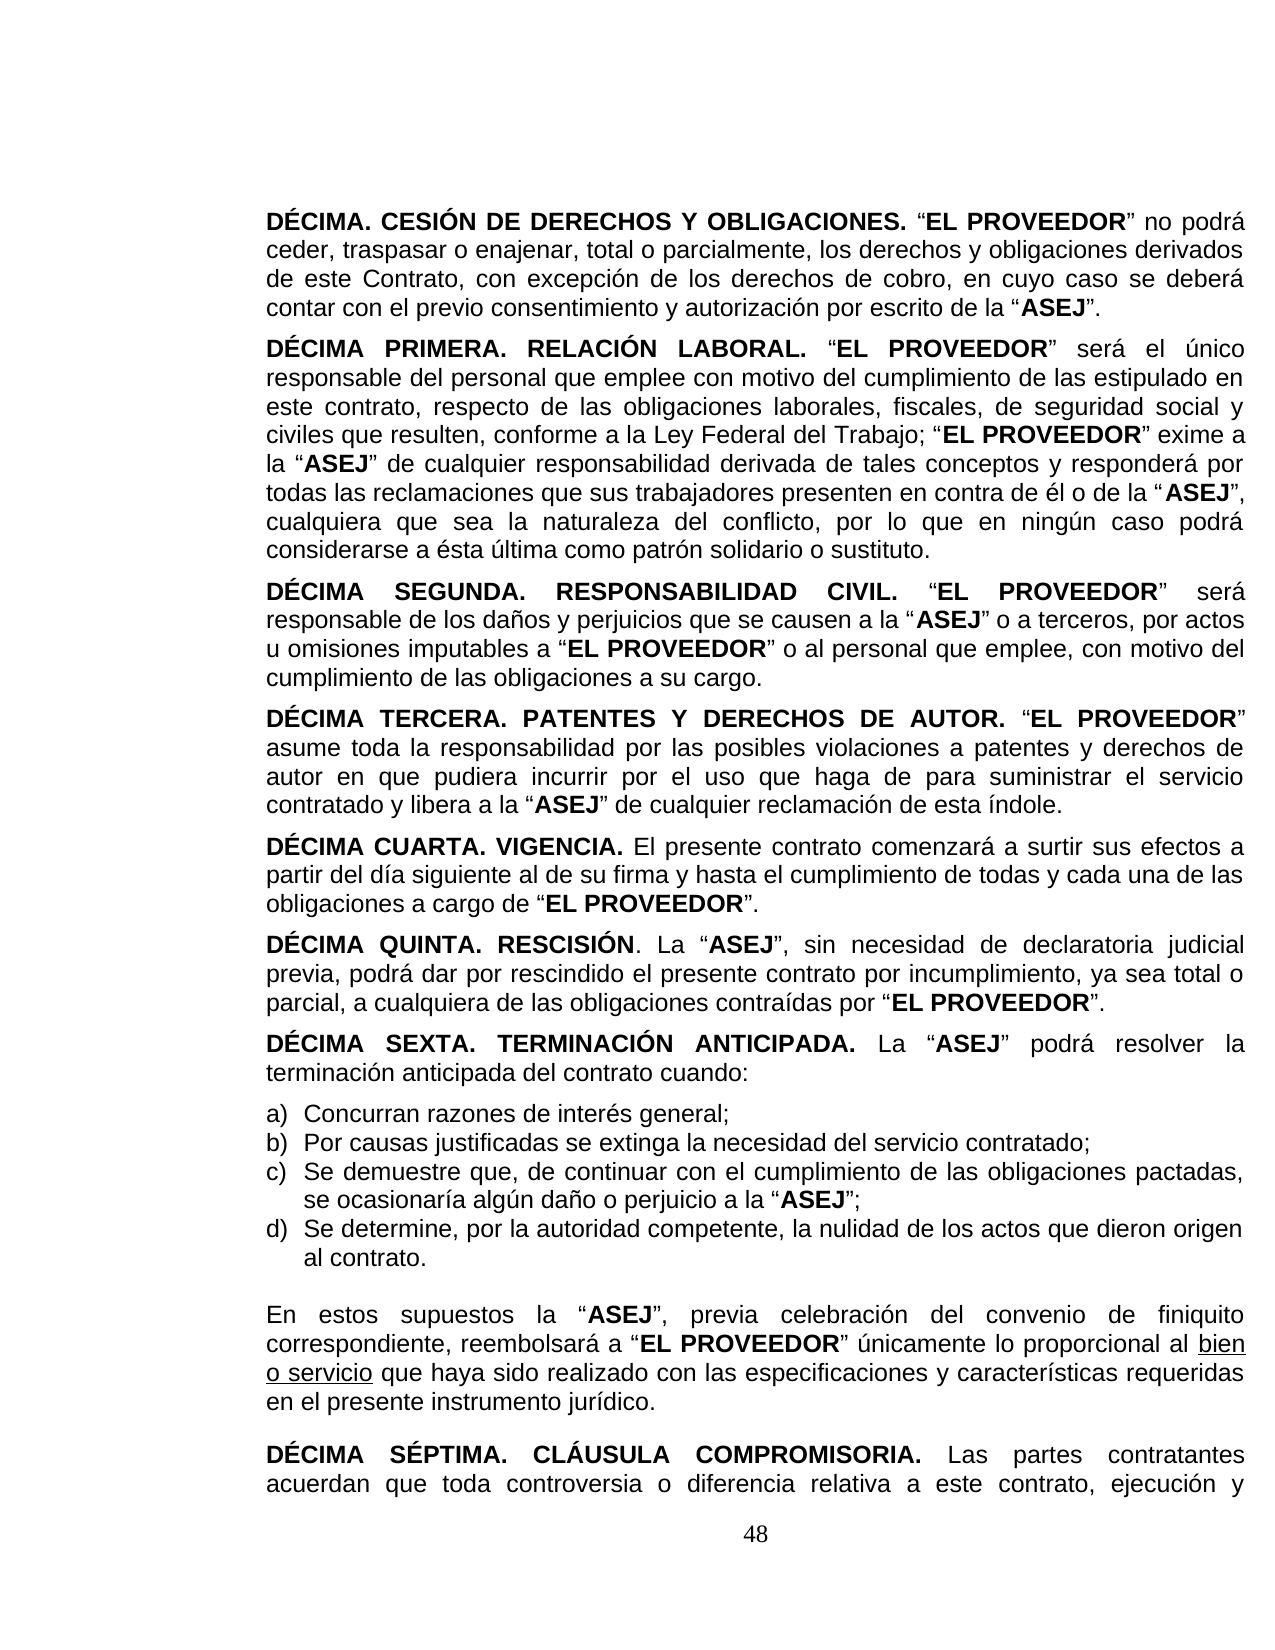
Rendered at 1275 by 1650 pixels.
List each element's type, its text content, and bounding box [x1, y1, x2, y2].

text DÉCIMA QUINTA. RESCISIÓN. La “ASEJ”, sin necesidad de declaratoria judicial previa, podrá dar por rescindido el presente contrato por incumplimiento, ya sea total o parcial, a cualquiera de las obligaciones contraídas por “EL PROVEEDOR”. [266, 931, 1245, 1017]
text DÉCIMA SEGUNDA. RESPONSABILIDAD CIVIL. “EL PROVEEDOR” será responsable de los daños y perjuicios que se causen a la “ASEJ” o a terceros, por actos u omisiones imputables a “EL PROVEEDOR” o al personal que emplee, con motivo del cumplimiento de las obligaciones a su cargo. [266, 577, 1245, 692]
list Concurran razones de interés general; [266, 1099, 1245, 1128]
text DÉCIMA CUARTA. VIGENCIA. El presente contrato comenzará a surtir sus efectos a partir del día siguiente al de su firma y hasta el cumplimiento de todas y cada una de las obligaciones a cargo de “EL PROVEEDOR”. [266, 832, 1245, 918]
text DÉCIMA. CESIÓN DE DERECHOS Y OBLIGACIONES. “EL PROVEEDOR” no podrá ceder, traspasar o enajenar, total o parcialmente, los derechos y obligaciones derivados de este Contrato, con excepción de los derechos de cobro, en cuyo caso se deberá contar con el previo consentimiento y autorización por escrito de la “ASEJ”. [266, 207, 1245, 322]
list En estos supuestos la “ASEJ”, previa celebración del convenio de finiquito correspondiente, reembolsará a “EL PROVEEDOR” únicamente lo proporcional al bien o servicio que haya sido realizado con las especificaciones y características requeridas en el presente instrumento jurídico. [266, 1301, 1245, 1416]
list Por causas justificadas se extinga la necesidad del servicio contratado; [266, 1128, 1245, 1157]
text DÉCIMA TERCERA. PATENTES Y DERECHOS DE AUTOR. “EL PROVEEDOR” asume toda la responsabilidad por las posibles violaciones a patentes y derechos de autor en que pudiera incurrir por el uso que haga de para suministrar el servicio contratado y libera a la “ASEJ” de cualquier reclamación de esta índole. [266, 704, 1245, 819]
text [266, 1441, 1245, 1498]
text DÉCIMA SEXTA. TERMINACIÓN ANTICIPADA. La “ASEJ” podrá resolver la terminación anticipada del contrato cuando: [266, 1029, 1245, 1087]
list Se determine, por la autoridad competente, la nulidad de los actos que dieron origen al contrato. [266, 1214, 1245, 1272]
list Se demuestre que, de continuar con el cumplimiento de las obligaciones pactadas, se ocasionaría algún daño o perjuicio a la “ASEJ”; [266, 1157, 1245, 1214]
text DÉCIMA PRIMERA. RELACIÓN LABORAL. “EL PROVEEDOR” será el único responsable del personal que emplee con motivo del cumplimiento de las estipulado en este contrato, respecto de las obligaciones laborales, fiscales, de seguridad social y civiles que resulten, conforme a la Ley Federal del Trabajo; “EL PROVEEDOR” exime a la “ASEJ” de cualquier responsabilidad derivada de tales conceptos y responderá por todas las reclamaciones que sus trabajadores presenten en contra de él o de la “ASEJ”, cualquiera que sea la naturaleza del conflicto, por lo que en ningún caso podrá considerarse a ésta última como patrón solidario o sustituto. [266, 334, 1245, 564]
